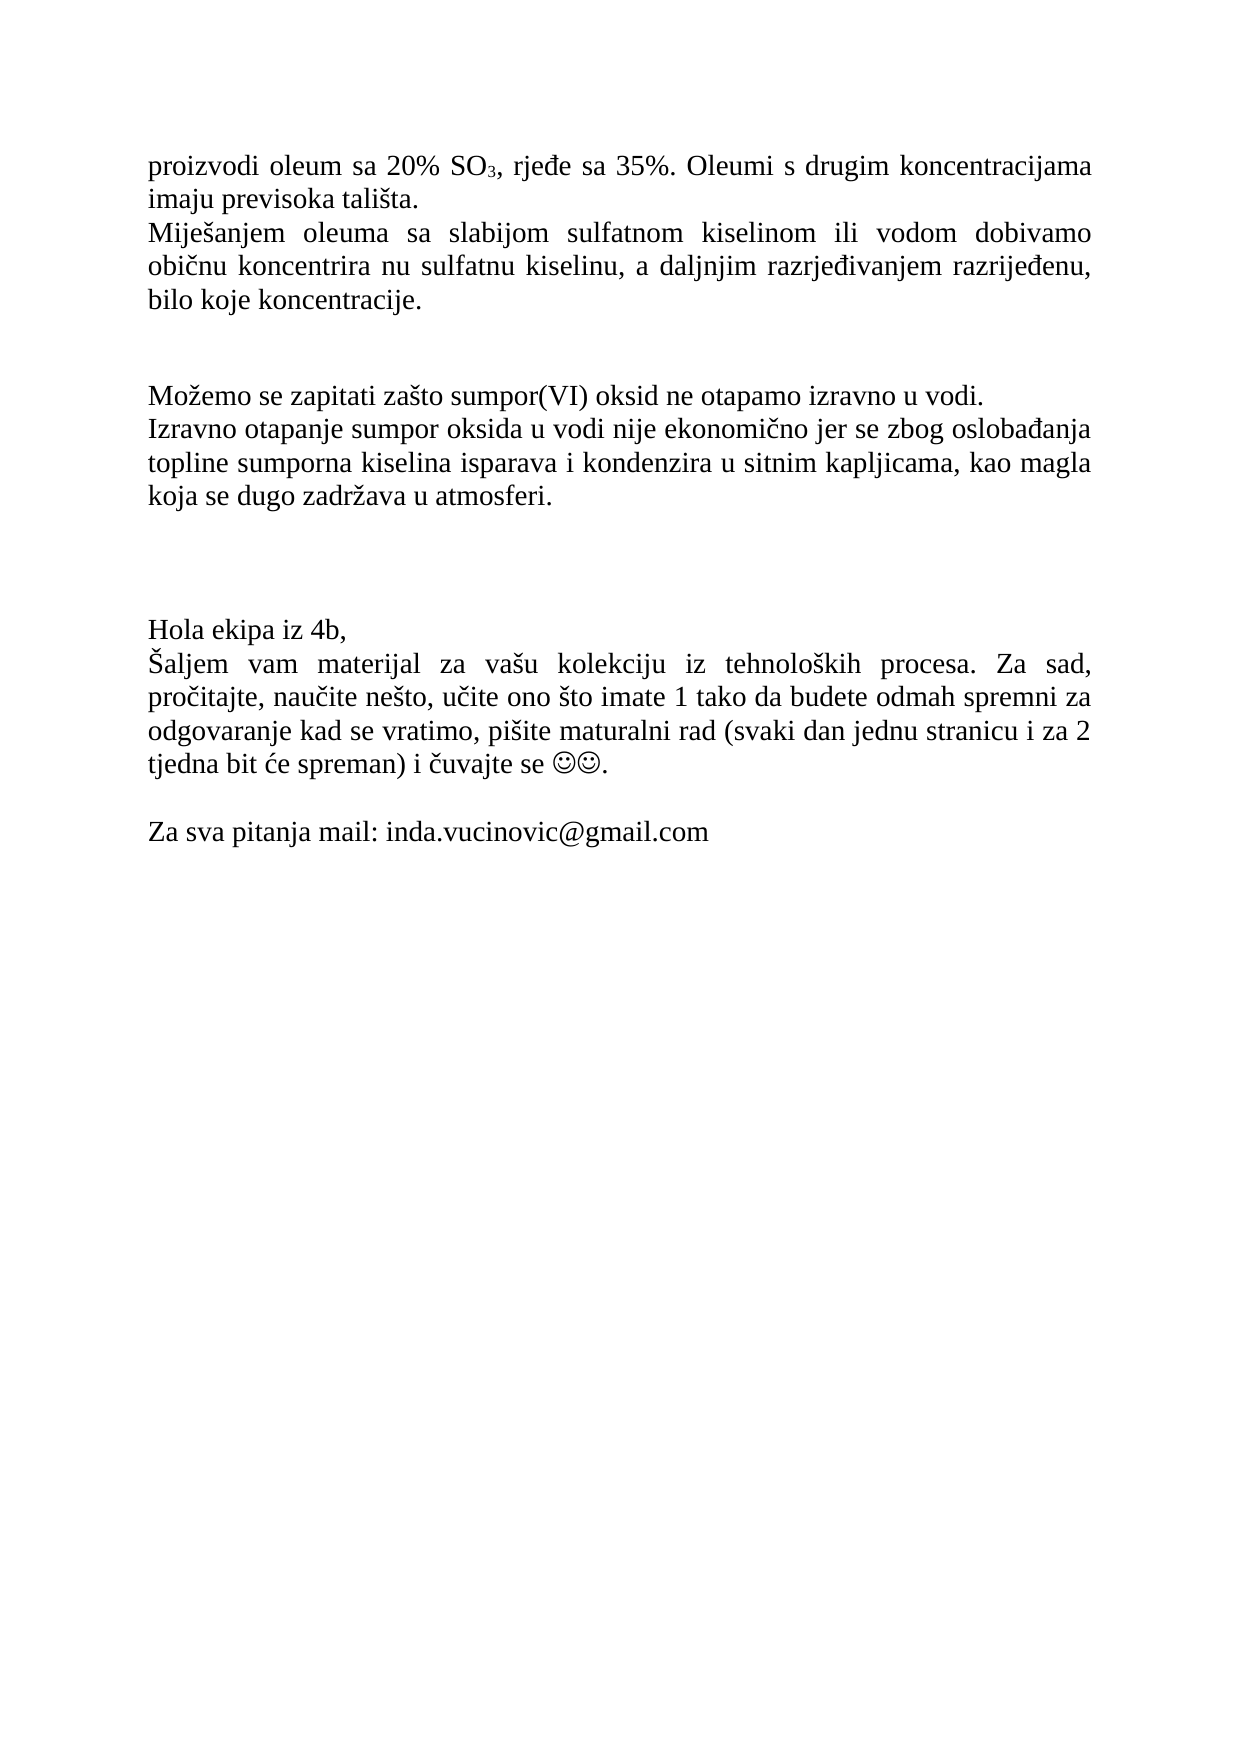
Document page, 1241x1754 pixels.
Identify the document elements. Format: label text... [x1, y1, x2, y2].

text Šaljem vam materijal za vašu kolekciju iz tehnoloških procesa. Za sad, pročitajte, naučite nešto, učite ono što imate 1 tako da budete odmah spremni za odgovaranje kad se vratimo, pišite maturalni rad (svaki dan jednu stranicu i za 2 tjedna bit će spreman) i čuvajte se . [148, 646, 1093, 780]
text Miješanjem oleuma sa slabijom sulfatnom kiselinom ili vodom dobivamo običnu koncentrira nu sulfatnu kiselinu, a daljnjim razrjeđivanjem razrijeđenu, bilo koje koncentracije. [148, 215, 1093, 315]
text Izravno otapanje sumpor oksida u vodi nije ekonomično jer se zbog oslobađanja topline sumporna kiselina isparava i kondenzira u sitnim kapljicama, kao magla koja se dugo zadržava u atmosferi. [148, 411, 1093, 512]
text Možemo se zapitati zašto sumpor(VI) oksid ne otapamo izravno u vodi. [148, 378, 1093, 411]
text Za sva pitanja mail: inda.vucinovic@gmail.com [148, 814, 1093, 847]
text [148, 148, 1093, 215]
text Hola ekipa iz 4b, [148, 612, 1093, 646]
